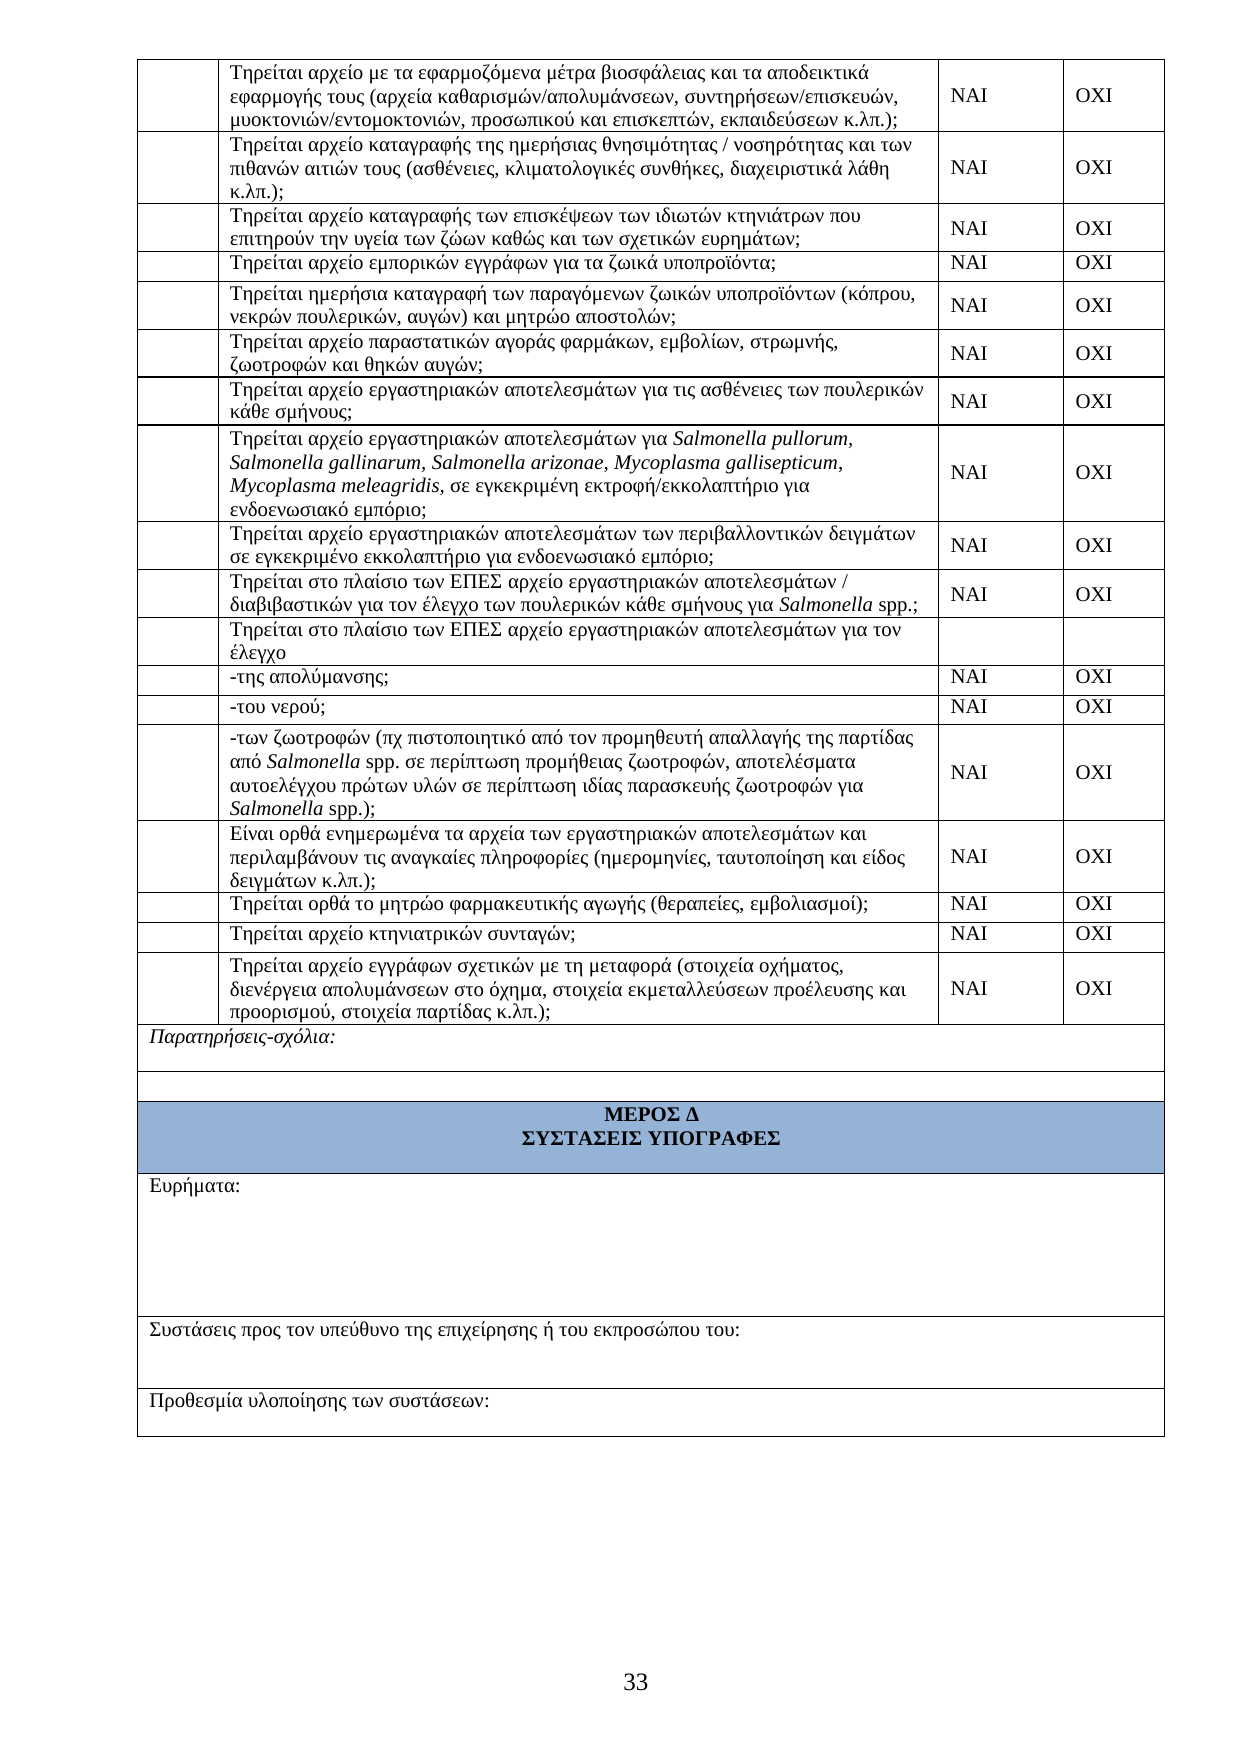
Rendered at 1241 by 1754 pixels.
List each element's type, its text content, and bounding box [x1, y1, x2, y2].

table_cell ΟΧΙ [1064, 821, 1164, 892]
table_cell ΟΧΙ [1064, 953, 1164, 1024]
table_cell [1064, 618, 1164, 665]
table_cell ΝΑΙ [939, 204, 1063, 251]
table_cell ΝΑΙ [939, 821, 1063, 892]
table_cell Τηρείται αρχείο εγγράφων σχετικών με τη μεταφορά (στοιχεία οχήματος, διενέργεια απολυμάνσεων στο όχημα, στοιχεία εκμεταλλεύσεων προέλευσης και προορισμού, στοιχεία παρτίδας κ.λπ.); [219, 953, 938, 1024]
table_cell Είναι ορθά ενημερωμένα τα αρχεία των εργαστηριακών αποτελεσμάτων και περιλαμβάνουν τις αναγκαίες πληροφορίες (ημερομηνίες, ταυτοποίηση και είδος δειγμάτων κ.λπ.); [219, 821, 938, 892]
table_cell ΟΧΙ [1064, 252, 1164, 281]
table_cell ΝΑΙ [939, 893, 1063, 922]
table_cell ΟΧΙ [1064, 204, 1164, 251]
table_cell [138, 893, 218, 922]
table_cell ΝΑΙ [939, 570, 1063, 617]
table_cell ΝΑΙ [939, 378, 1063, 424]
table_cell Προθεσμία υλοποίησης των συστάσεων: [138, 1389, 1164, 1436]
table_cell ΟΧΙ [1064, 378, 1164, 424]
table_cell -των ζωοτροφών (πχ πιστοποιητικό από τον προμηθευτή απαλλαγής της παρτίδας από Salmonella spp. σε περίπτωση προμήθειας ζωοτροφών, αποτελέσματα αυτοελέγχου πρώτων υλών σε περίπτωση ιδίας παρασκευής ζωοτροφών για Salmonella spp.); [219, 725, 938, 820]
table_cell ΟΧΙ [1064, 132, 1164, 203]
table_cell ΝΑΙ [939, 60, 1063, 131]
table_cell Τηρείται αρχείο εργαστηριακών αποτελεσμάτων για Salmonella pullorum, Salmonella gallinarum, Salmonella arizonae, Mycoplasma gallisepticum, Mycoplasma meleagridis, σε εγκεκριμένη εκτροφή/εκκολαπτήριο για ενδοενωσιακό εμπόριο; [219, 426, 938, 521]
table_cell [138, 252, 218, 281]
table_cell Παρατηρήσεις-σχόλια: [138, 1025, 1164, 1071]
table_cell ΟΧΙ [1064, 60, 1164, 131]
table_cell ΟΧΙ [1064, 282, 1164, 328]
table_cell Τηρείται στο πλαίσιο των ΕΠΕΣ αρχείο εργαστηριακών αποτελεσμάτων / διαβιβαστικών για τον έλεγχο των πουλερικών κάθε σμήνους για Salmonella spp.; [219, 570, 938, 617]
table_cell Τηρείται αρχείο εμπορικών εγγράφων για τα ζωικά υποπροϊόντα; [219, 252, 938, 281]
table_cell ΟΧΙ [1064, 330, 1164, 376]
table_cell ΟΧΙ [1064, 522, 1164, 569]
table_cell Τηρείται αρχείο εργαστηριακών αποτελεσμάτων των περιβαλλοντικών δειγμάτων σε εγκεκριμένο εκκολαπτήριο για ενδοενωσιακό εμπόριο; [219, 522, 938, 569]
table_cell Συστάσεις προς τον υπεύθυνο της επιχείρησης ή του εκπροσώπου του: [138, 1317, 1164, 1388]
table_cell ΜΕΡΟΣ Δ ΣΥΣΤΑΣΕΙΣ ΥΠΟΓΡΑΦΕΣ [138, 1102, 1164, 1173]
table_cell ΟΧΙ [1064, 666, 1164, 694]
table_cell ΟΧΙ [1064, 570, 1164, 617]
table_cell ΝΑΙ [939, 282, 1063, 328]
table_cell [138, 282, 218, 328]
table_cell ΝΑΙ [939, 725, 1063, 820]
table_cell ΝΑΙ [939, 953, 1063, 1024]
table_cell [138, 378, 218, 424]
table_cell [138, 330, 218, 376]
table_cell ΝΑΙ [939, 132, 1063, 203]
table_cell Τηρείται ορθά το μητρώο φαρμακευτικής αγωγής (θεραπείες, εμβολιασμοί); [219, 893, 938, 922]
table_cell [939, 618, 1063, 665]
table_cell ΝΑΙ [939, 330, 1063, 376]
table_cell ΝΑΙ [939, 522, 1063, 569]
table_cell ΟΧΙ [1064, 923, 1164, 952]
table_cell Τηρείται αρχείο παραστατικών αγοράς φαρμάκων, εμβολίων, στρωμνής, ζωοτροφών και θηκών αυγών; [219, 330, 938, 376]
table_cell Τηρείται αρχείο με τα εφαρμοζόμενα μέτρα βιοσφάλειας και τα αποδεικτικά εφαρμογής τους (αρχεία καθαρισμών/απολυμάνσεων, συντηρήσεων/επισκευών, μυοκτονιών/εντομοκτονιών, προσωπικού και επισκεπτών, εκπαιδεύσεων κ.λπ.); [219, 60, 938, 131]
table_cell Τηρείται αρχείο καταγραφής των επισκέψεων των ιδιωτών κτηνιάτρων που επιτηρούν την υγεία των ζώων καθώς και των σχετικών ευρημάτων; [219, 204, 938, 251]
table_cell ΝΑΙ [939, 923, 1063, 952]
table_cell Τηρείται αρχείο εργαστηριακών αποτελεσμάτων για τις ασθένειες των πουλερικών κάθε σμήνους; [219, 378, 938, 424]
table_cell Τηρείται στο πλαίσιο των ΕΠΕΣ αρχείο εργαστηριακών αποτελεσμάτων για τον έλεγχο [219, 618, 938, 665]
table_cell ΝΑΙ [939, 426, 1063, 521]
table_cell ΟΧΙ [1064, 696, 1164, 724]
table_cell Τηρείται αρχείο καταγραφής της ημερήσιας θνησιμότητας / νοσηρότητας και των πιθανών αιτιών τους (ασθένειες, κλιματολογικές συνθήκες, διαχειριστικά λάθη κ.λπ.); [219, 132, 938, 203]
table_cell Τηρείται αρχείο κτηνιατρικών συνταγών; [219, 923, 938, 952]
table_cell [138, 60, 218, 131]
table_cell [138, 570, 218, 617]
table_cell [138, 426, 218, 521]
table_cell ΟΧΙ [1064, 426, 1164, 521]
table_cell [138, 953, 218, 1024]
table_cell [138, 666, 218, 694]
table_cell [138, 725, 218, 820]
table_cell ΝΑΙ [939, 666, 1063, 694]
table_cell [138, 204, 218, 251]
table_cell -της απολύμανσης; [219, 666, 938, 694]
table_cell Ευρήματα: [138, 1174, 1164, 1316]
table_cell [138, 618, 218, 665]
table_cell Τηρείται ημερήσια καταγραφή των παραγόμενων ζωικών υποπροϊόντων (κόπρου, νεκρών πουλερικών, αυγών) και μητρώο αποστολών; [219, 282, 938, 328]
table_cell ΟΧΙ [1064, 725, 1164, 820]
table_cell ΟΧΙ [1064, 893, 1164, 922]
table_cell [138, 132, 218, 203]
table_cell ΝΑΙ [939, 252, 1063, 281]
table_cell [138, 821, 218, 892]
table_cell [138, 1072, 1164, 1101]
table_cell [138, 522, 218, 569]
table_cell [138, 923, 218, 952]
table_cell [138, 696, 218, 724]
table_cell ΝΑΙ [939, 696, 1063, 724]
table_cell -του νερού; [219, 696, 938, 724]
